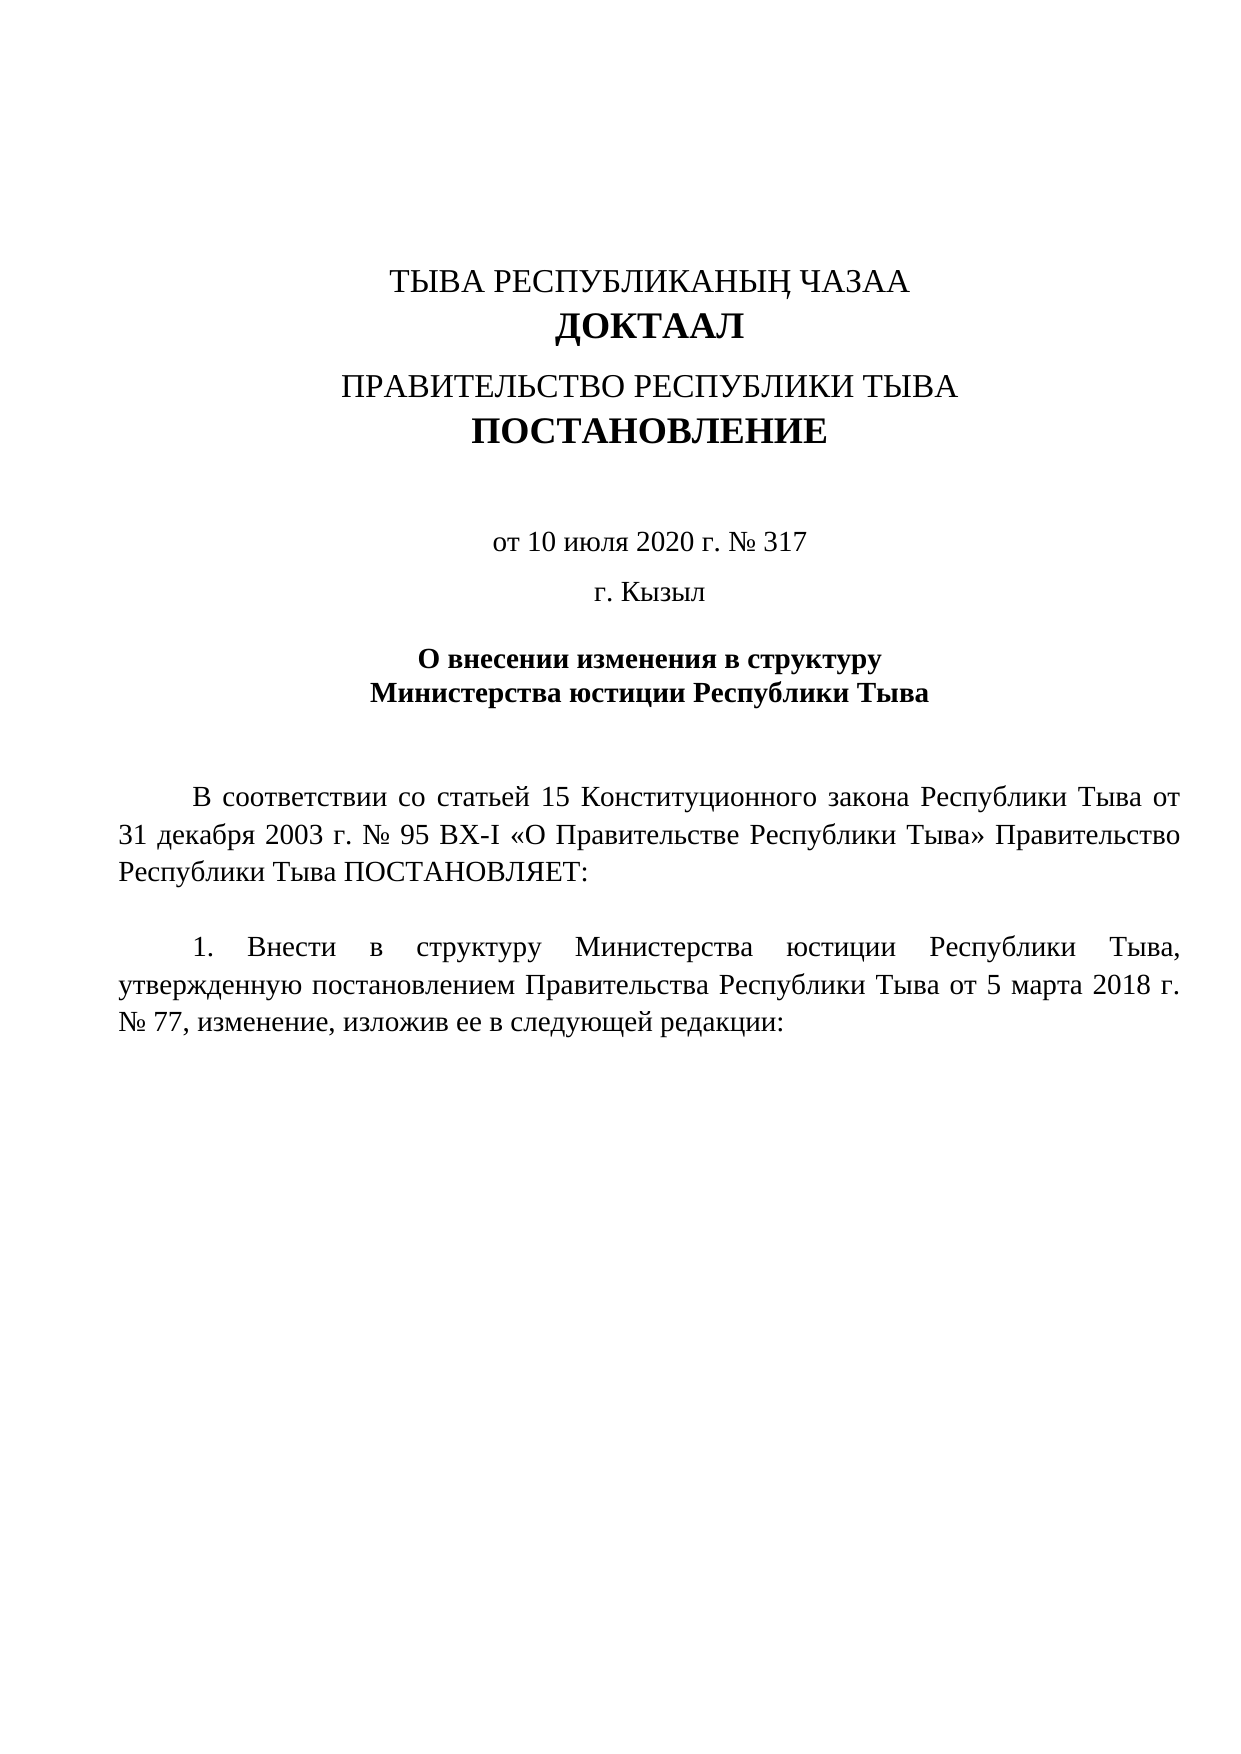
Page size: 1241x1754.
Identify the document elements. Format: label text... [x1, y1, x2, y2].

text Министерства юстиции Республики Тыва [118, 675, 1181, 708]
text ТЫВА РЕСПУБЛИКАНЫӉ ЧАЗАА ДОКТААЛ [118, 261, 1181, 346]
text г. Кызыл [118, 574, 1181, 608]
text ПРАВИТЕЛЬСТВО РЕСПУБЛИКИ ТЫВА ПОСТАНОВЛЕНИЕ [118, 366, 1181, 451]
text 1. Внести в структуру Министерства юстиции Республики Тыва, утвержденную постановлением Правительства Республики Тыва от 5 марта 2018 г. № 77, изменение, изложив ее в следующей редакции: [118, 926, 1181, 1038]
text В соответствии со статьей 15 Конституционного закона Республики Тыва от 31 декабря 2003 г. № 95 ВХ-I «О Правительстве Республики Тыва» Правительство Республики Тыва ПОСТАНОВЛЯЕТ: [118, 776, 1181, 888]
text от 10 июля 2020 г. № 317 [118, 524, 1181, 557]
text О внесении изменения в структуру [118, 641, 1181, 675]
